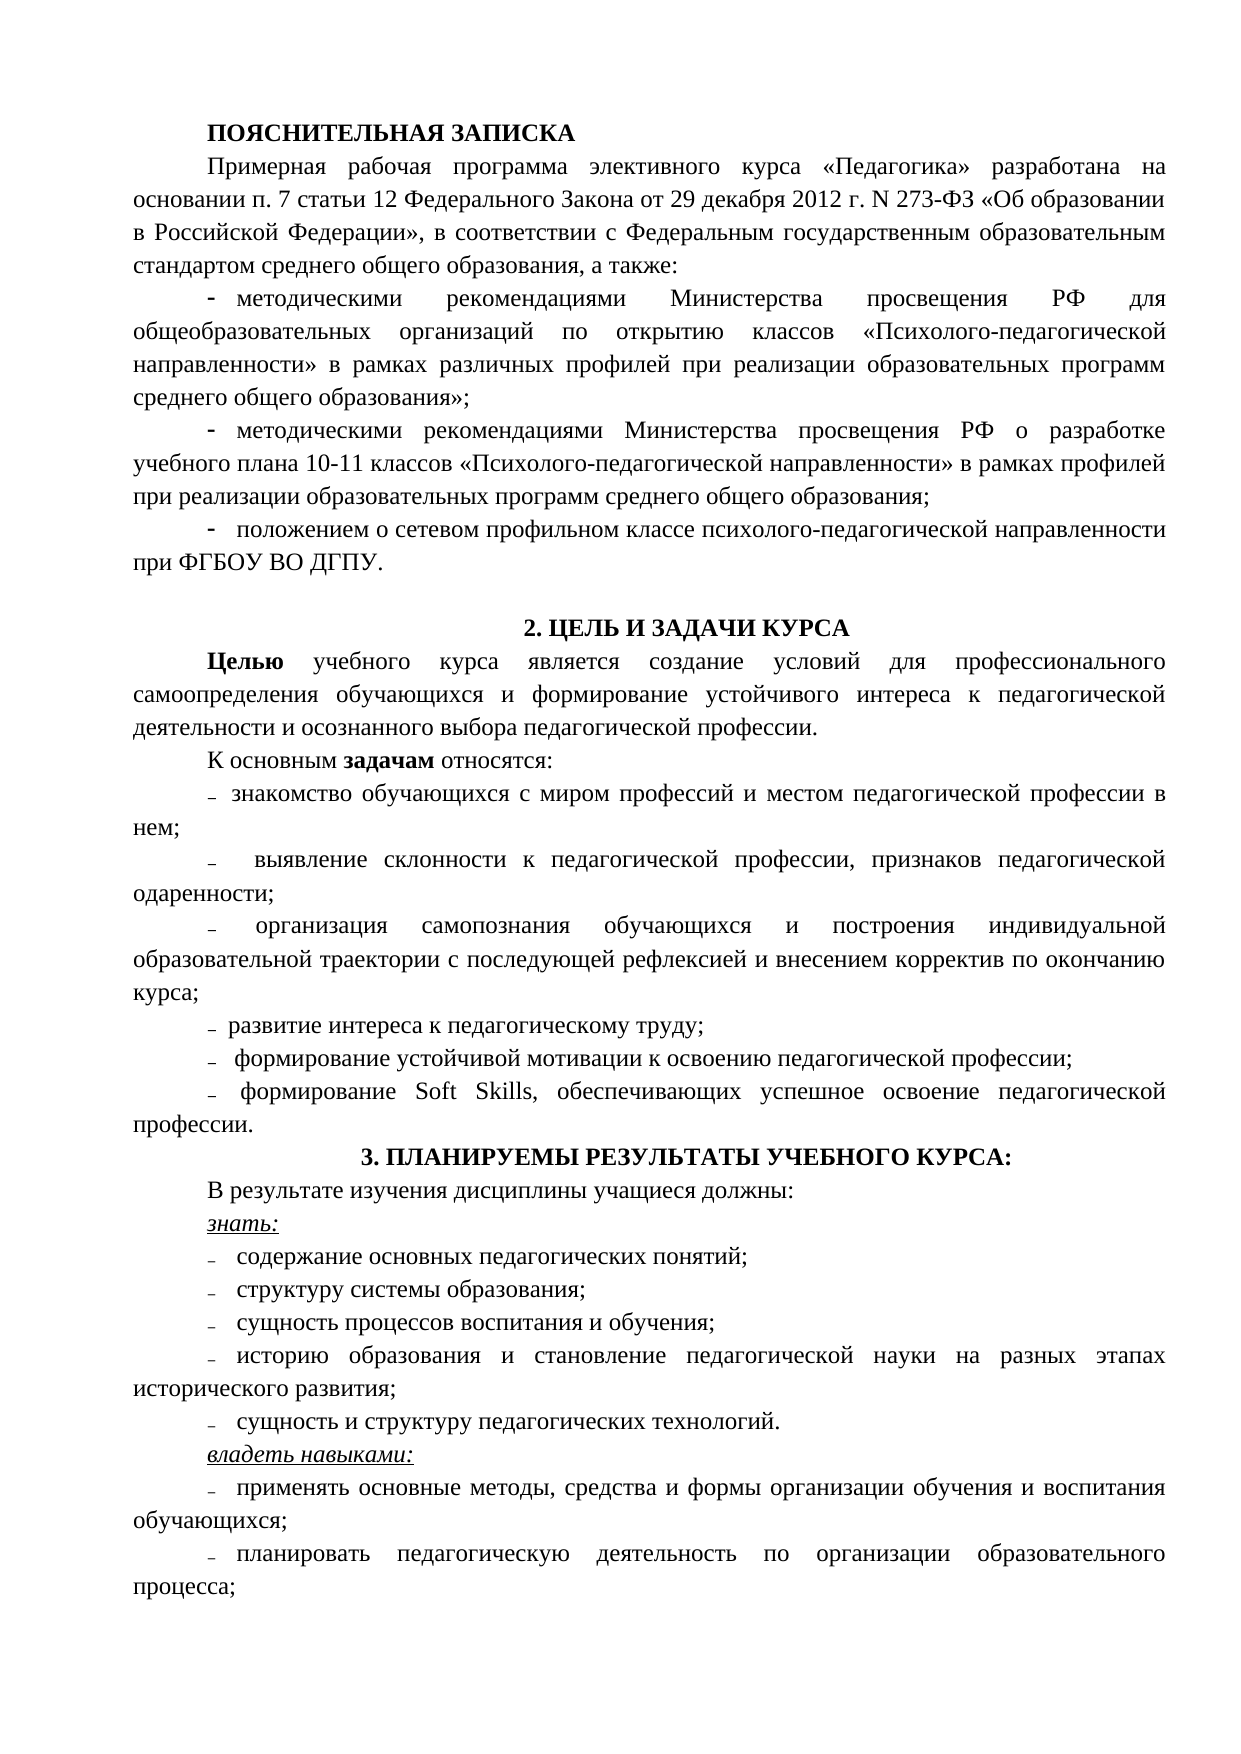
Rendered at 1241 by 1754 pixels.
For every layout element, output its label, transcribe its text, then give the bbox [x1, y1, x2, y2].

list знакомство обучающихся с миром профессий и местом педагогической профессии в нем; [133, 778, 1167, 840]
list развитие интереса к педагогическому труду; [133, 1010, 1167, 1038]
text 3. ПЛАНИРУЕМЫ РЕЗУЛЬТАТЫ УЧЕБНОГО КУРСА: [133, 1142, 1167, 1171]
list формирование устойчивой мотивации к освоению педагогической профессии; [133, 1043, 1167, 1071]
list сущность и структуру педагогических технологий. [133, 1406, 1167, 1435]
text Примерная рабочая программа элективного курса «Педагогика» разработана на основании п. 7 статьи 12 Федерального Закона от 29 декабря 2012 г. N 273-ФЗ «Об образовании в Российской Федерации», в соответствии с Федеральным государственным образовательным стандартом среднего общего образования, а также: [133, 151, 1167, 279]
text Целью учебного курса является создание условий для профессионального самоопределения обучающихся и формирование устойчивого интереса к педагогической деятельности и осознанного выбора педагогической профессии. [133, 646, 1167, 741]
list выявление склонности к педагогической профессии, признаков педагогической одаренности; [133, 844, 1167, 906]
list структуру системы образования; [133, 1274, 1167, 1303]
list методическими рекомендациями Министерства просвещения РФ для общеобразовательных организаций по открытию классов «Психолого-педагогической направленности» в рамках различных профилей при реализации образовательных программ среднего общего образования»; [133, 283, 1167, 411]
text К основным задачам относятся: [133, 746, 1167, 774]
list историю образования и становление педагогической науки на разных этапах исторического развития; [133, 1340, 1167, 1402]
list организация самопознания обучающихся и построения индивидуальной образовательной траектории с последующей рефлексией и внесением корректив по окончанию курса; [133, 911, 1167, 1005]
list применять основные методы, средства и формы организации обучения и воспитания обучающихся; [133, 1472, 1167, 1534]
list планировать педагогическую деятельность по организации образовательного процесса; [133, 1538, 1167, 1600]
list положением о сетевом профильном классе психолого-педагогической направленности при ФГБОУ ВО ДГПУ. [133, 514, 1167, 576]
list ПОЯСНИТЕЛЬНАЯ ЗАПИСКА [207, 118, 1167, 147]
list формирование Soft Skills, обеспечивающих успешное освоение педагогической профессии. [133, 1076, 1167, 1137]
list содержание основных педагогических понятий; [133, 1241, 1167, 1269]
list сущность процессов воспитания и обучения; [133, 1307, 1167, 1336]
text В результате изучения дисциплины учащиеся должны: [133, 1175, 1167, 1203]
text знать: [133, 1208, 1167, 1237]
list методическими рекомендациями Министерства просвещения РФ о разработке учебного плана 10-11 классов «Психолого-педагогической направленности» в рамках профилей при реализации образовательных программ среднего общего образования; [133, 415, 1167, 510]
text владеть навыками: [133, 1439, 1167, 1468]
text 2. ЦЕЛЬ И ЗАДАЧИ КУРСА [133, 613, 1167, 642]
